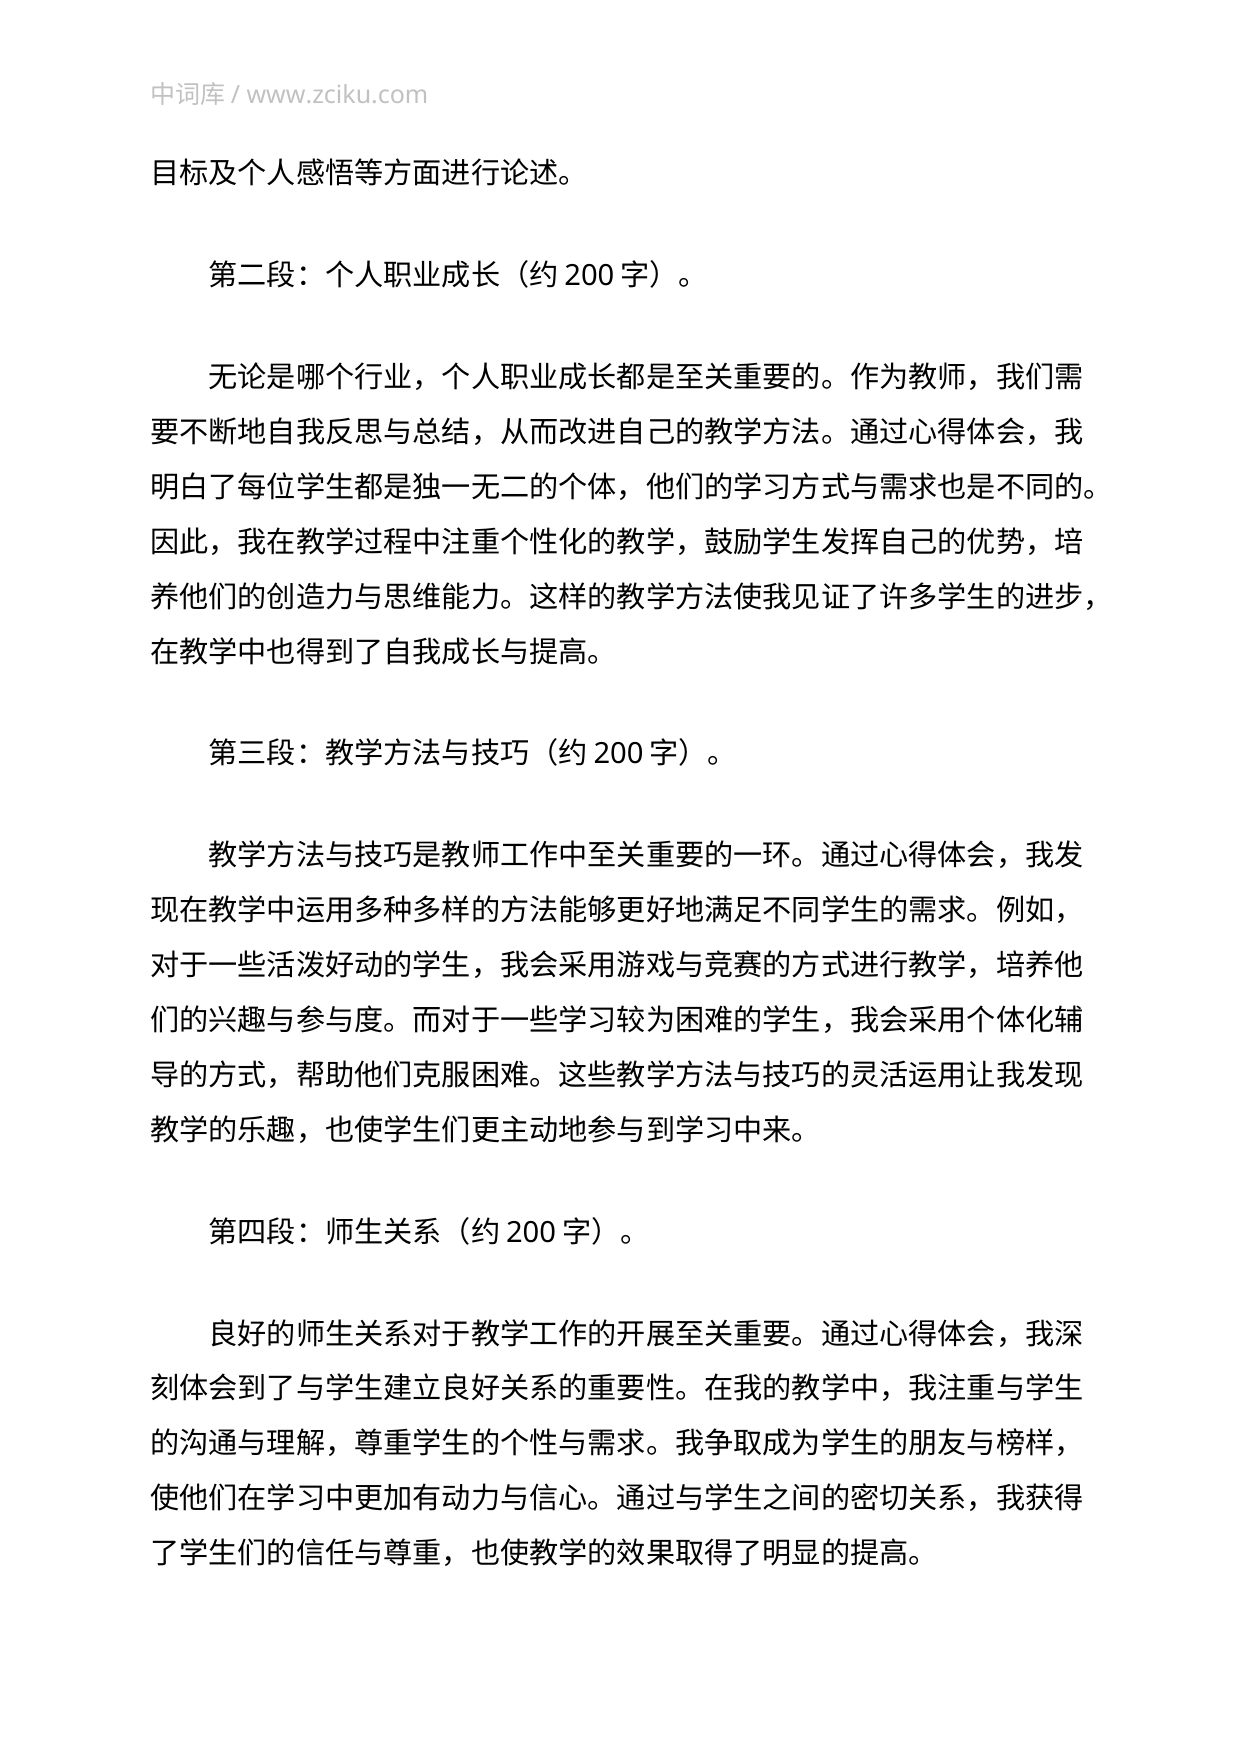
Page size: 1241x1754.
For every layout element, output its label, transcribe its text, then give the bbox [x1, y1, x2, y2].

text 第四段：师生关系（约200字）。 [150, 1208, 1090, 1251]
text 教学方法与技巧是教师工作中至关重要的一环。通过心得体会，我发现在教学中运用多种多样的方法能够更好地满足不同学生的需求。例如，对于一些活泼好动的学生，我会采用游戏与竞赛的方式进行教学，培养他们的兴趣与参与度。而对于一些学习较为困难的学生，我会采用个体化辅导的方式，帮助他们克服困难。这些教学方法与技巧的灵活运用让我发现教学的乐趣，也使学生们更主动地参与到学习中来。 [150, 832, 1090, 1149]
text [150, 150, 1090, 192]
text 无论是哪个行业，个人职业成长都是至关重要的。作为教师，我们需要不断地自我反思与总结，从而改进自己的教学方法。通过心得体会，我明白了每位学生都是独一无二的个体，他们的学习方式与需求也是不同的。因此，我在教学过程中注重个性化的教学，鼓励学生发挥自己的优势，培养他们的创造力与思维能力。这样的教学方法使我见证了许多学生的进步，在教学中也得到了自我成长与提高。 [150, 354, 1090, 671]
text 第三段：教学方法与技巧（约200字）。 [150, 730, 1090, 772]
text 第二段：个人职业成长（约200字）。 [150, 252, 1090, 294]
text 良好的师生关系对于教学工作的开展至关重要。通过心得体会，我深刻体会到了与学生建立良好关系的重要性。在我的教学中，我注重与学生的沟通与理解，尊重学生的个性与需求。我争取成为学生的朋友与榜样，使他们在学习中更加有动力与信心。通过与学生之间的密切关系，我获得了学生们的信任与尊重，也使教学的效果取得了明显的提高。 [150, 1310, 1090, 1572]
